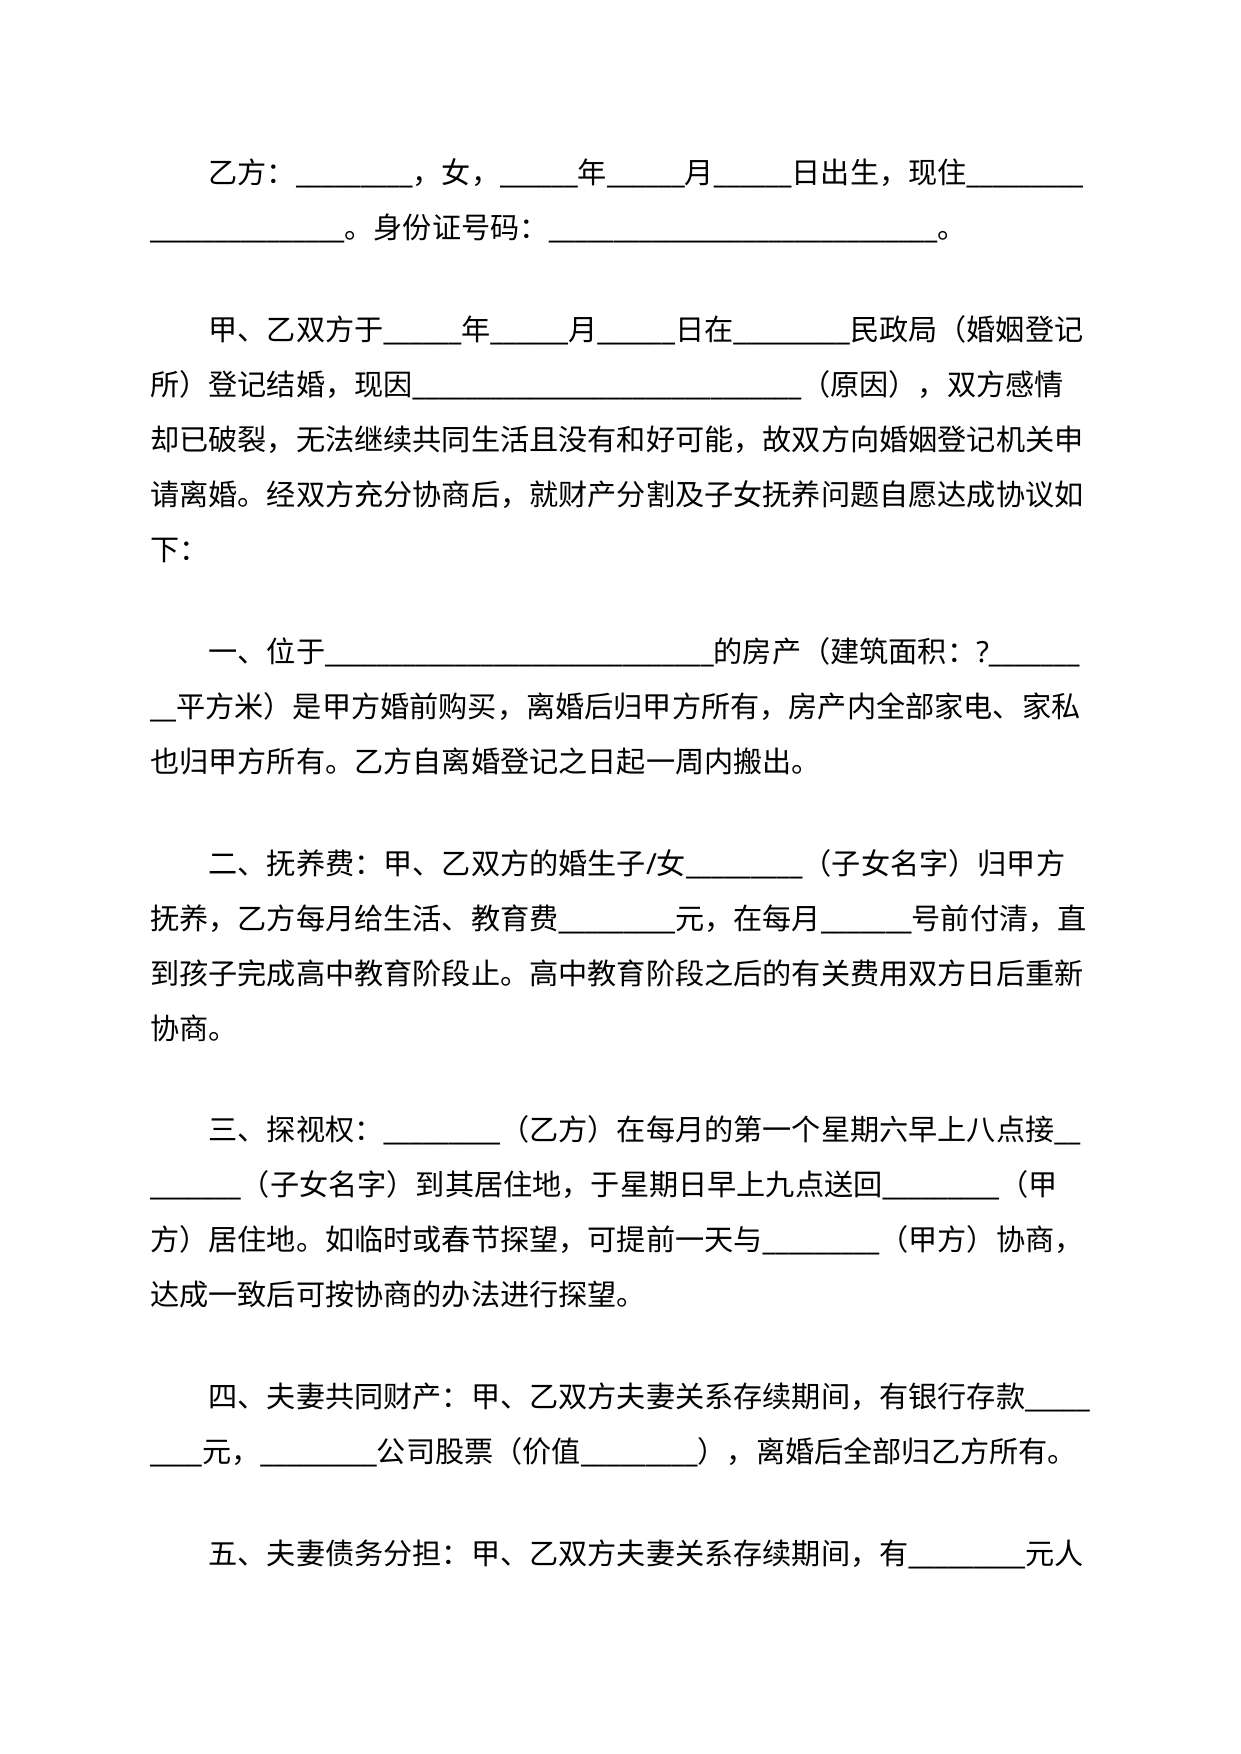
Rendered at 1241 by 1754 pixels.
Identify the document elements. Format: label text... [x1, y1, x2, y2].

text 二、抚养费：甲、乙双方的婚生子/女_________（子女名字）归甲方抚养，乙方每月给生活、教育费_________元，在每月_______号前付清，直到孩子完成高中教育阶段止。高中教育阶段之后的有关费用双方日后重新协商。 [150, 840, 1090, 1047]
text 甲、乙双方于______年______月______日在_________民政局（婚姻登记所）登记结婚，现因______________________________（原因），双方感情却已破裂，无法继续共同生活且没有和好可能，故双方向婚姻登记机关申请离婚。经双方充分协商后，就财产分割及子女抚养问题自愿达成协议如下： [150, 307, 1090, 569]
text 四、夫妻共同财产：甲、乙双方夫妻关系存续期间，有银行存款_________元，_________公司股票（价值_________），离婚后全部归乙方所有。 [150, 1374, 1090, 1471]
text 三、探视权：_________（乙方）在每月的第一个星期六早上八点接_________（子女名字）到其居住地，于星期日早上九点送回_________（甲方）居住地。如临时或春节探望，可提前一天与_________（甲方）协商，达成一致后可按协商的办法进行探望。 [150, 1107, 1090, 1314]
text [150, 1531, 1090, 1573]
text 一、位于______________________________的房产（建筑面积：?_________平方米）是甲方婚前购买，离婚后归甲方所有，房产内全部家电、家私也归甲方所有。乙方自离婚登记之日起一周内搬出。 [150, 628, 1090, 781]
text 乙方：_________，女，______年______月______日出生，现住________________________。身份证号码：______________________________。 [150, 150, 1090, 247]
